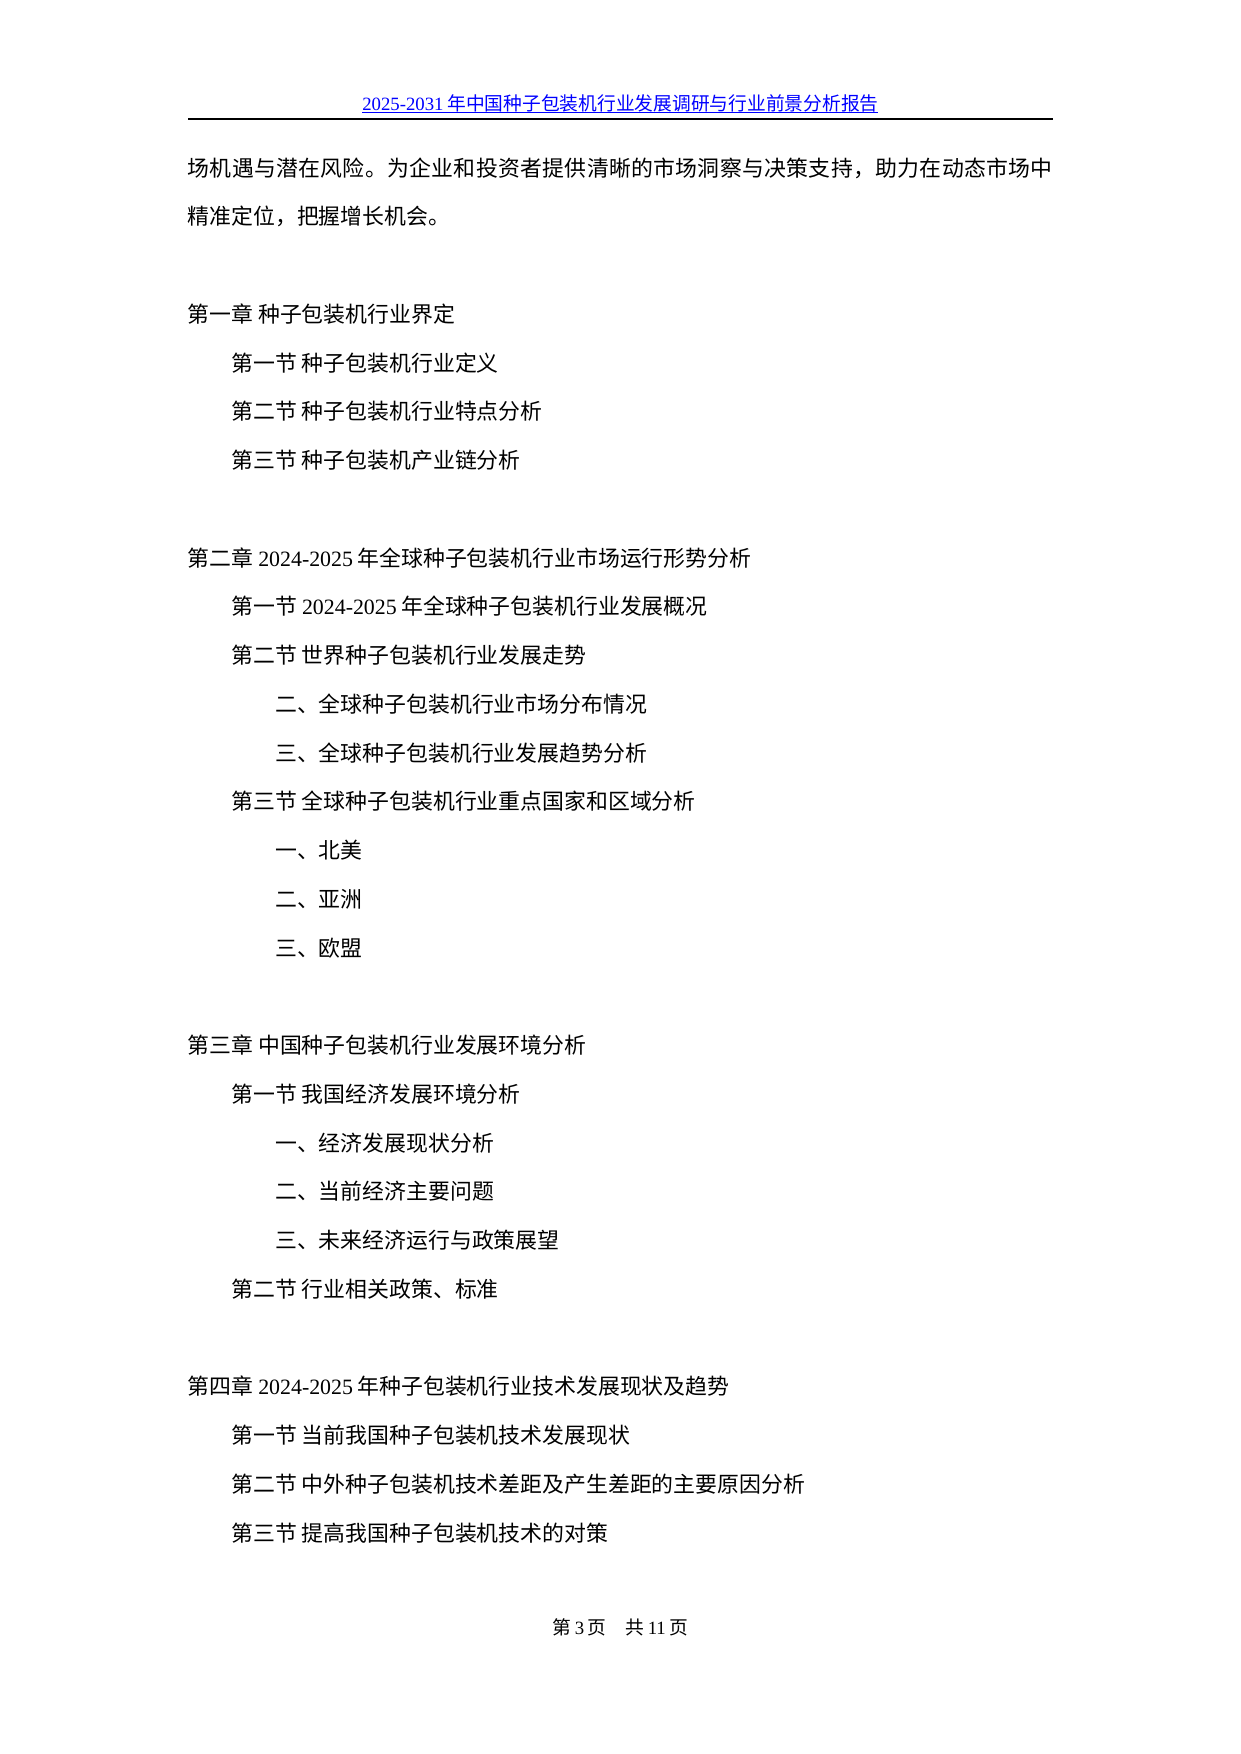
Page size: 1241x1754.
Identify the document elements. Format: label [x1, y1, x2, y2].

text [187, 150, 1053, 1548]
